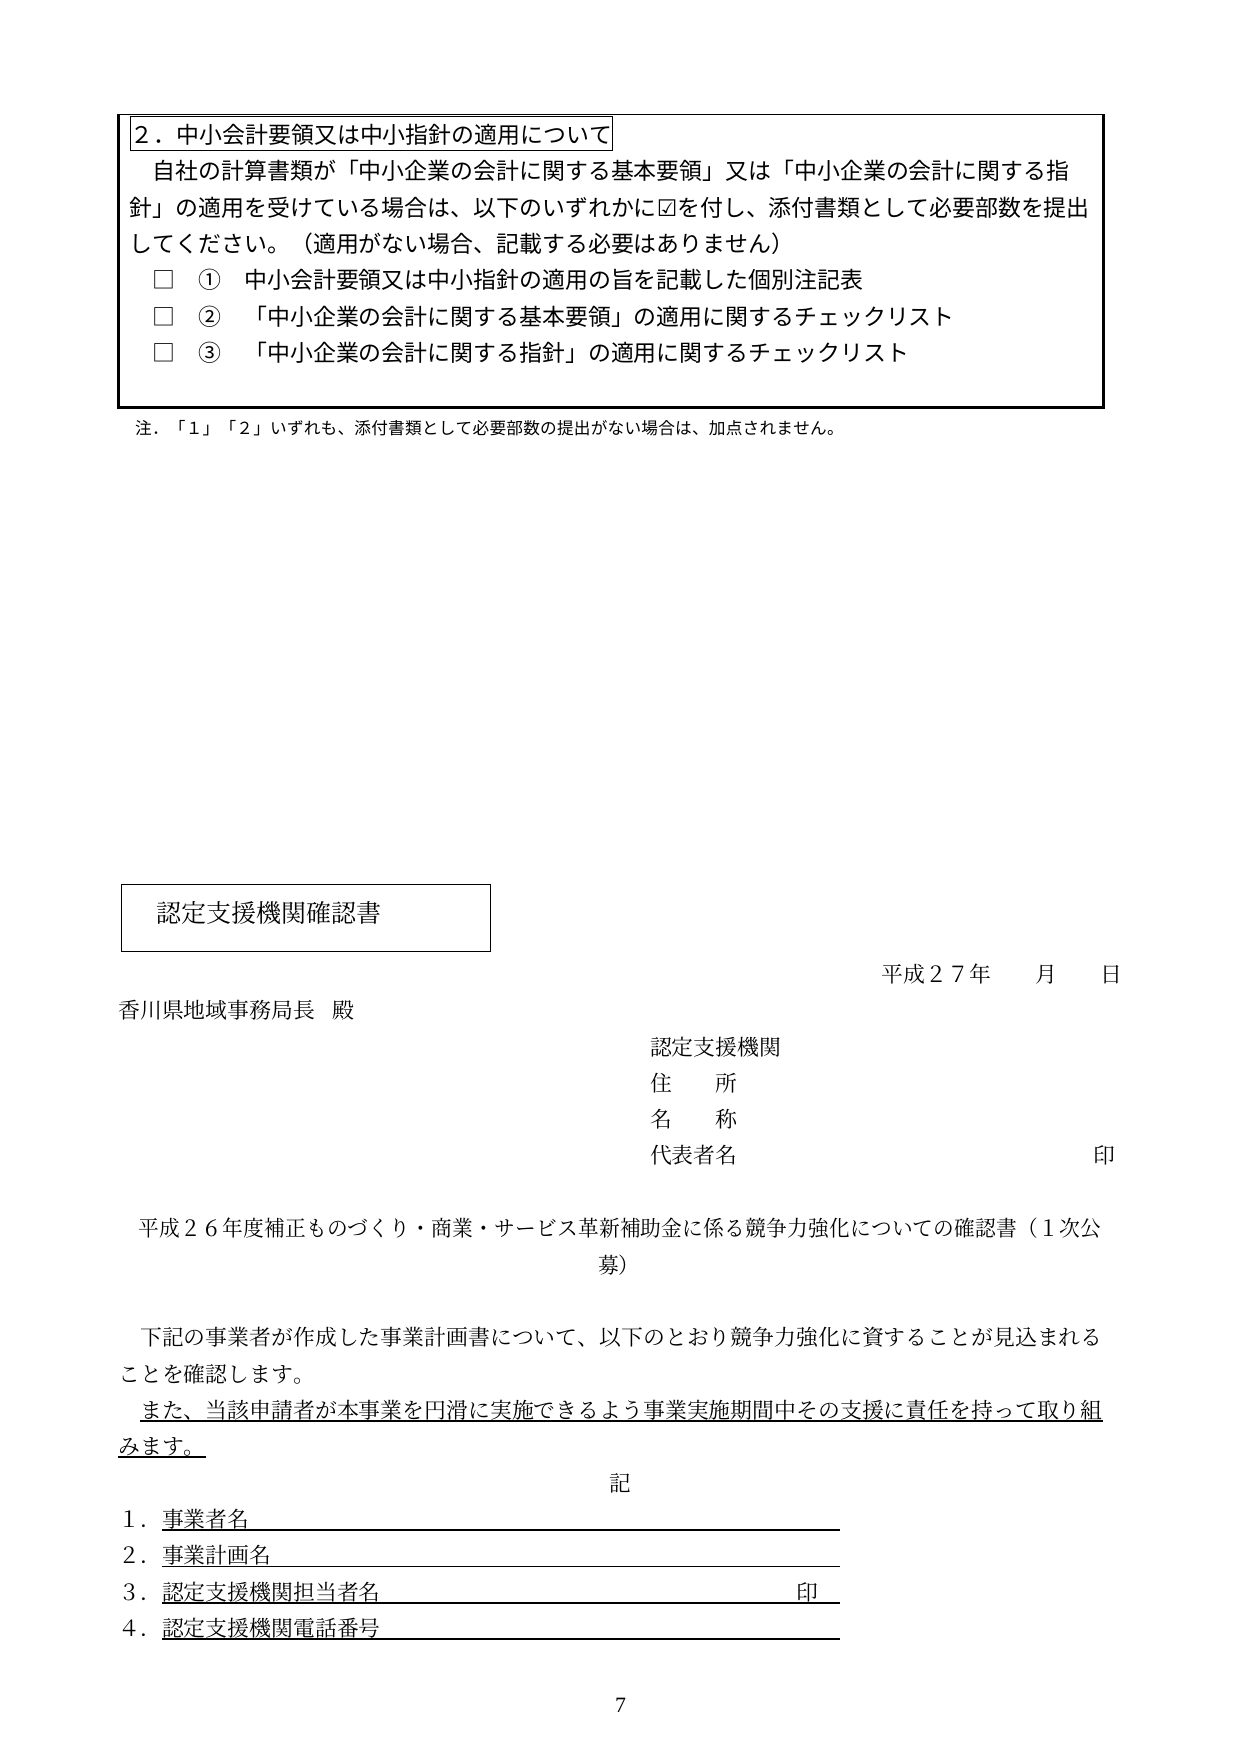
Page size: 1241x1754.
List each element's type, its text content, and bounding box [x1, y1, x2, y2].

text 住 所 [118, 1064, 1122, 1100]
text 代表者名 印 [118, 1136, 1122, 1173]
text また、当該申請者が本事業を円滑に実施できるよう事業実施期間中その支援に責任を持って取り組みます。 [118, 1391, 1122, 1463]
text 名 称 [118, 1100, 1122, 1136]
list ４．認定支援機関電話番号 [118, 1609, 1122, 1645]
text ３．認定支援機関担当者名 印 [118, 1573, 1122, 1609]
text 香川県地域事務局長 殿 [118, 991, 1122, 1027]
subtitle 記 [118, 1463, 1122, 1500]
table_cell ２．中小会計要領又は中小指針の適用について 自社の計算書類が「中小企業の会計に関する基本要領」又は「中小企業の会計に関する指針」の適用を受けている場合は、以下のいずれかに☑を付し、添付書類として必要部数を提出してください。（適用がない場合、記載する必要はありません） □ ① 中小会計要領又は中小指針の適用の旨を記載した個別注記表 □ ② 「中小企業の会計に関する基本要領」の適用に関するチェックリスト □ ③ 「中小企業の会計に関する指針」の適用に関するチェックリスト [120, 115, 1102, 406]
text 下記の事業者が作成した事業計画書について、以下のとおり競争力強化に資することが見込まれることを確認します。 [118, 1318, 1122, 1391]
text 平成２７年 月 日 [118, 954, 1122, 991]
text １．事業者名 [118, 1500, 1122, 1536]
text 認定支援機関 [118, 1027, 1122, 1064]
text 注．「１」「２」いずれも、添付書類として必要部数の提出がない場合は、加点されません。 [118, 409, 1122, 446]
list ２．事業計画名 [118, 1536, 1122, 1573]
text 平成２６年度補正ものづくり・商業・サービス革新補助金に係る競争力強化についての確認書（１次公募） [118, 1209, 1122, 1282]
